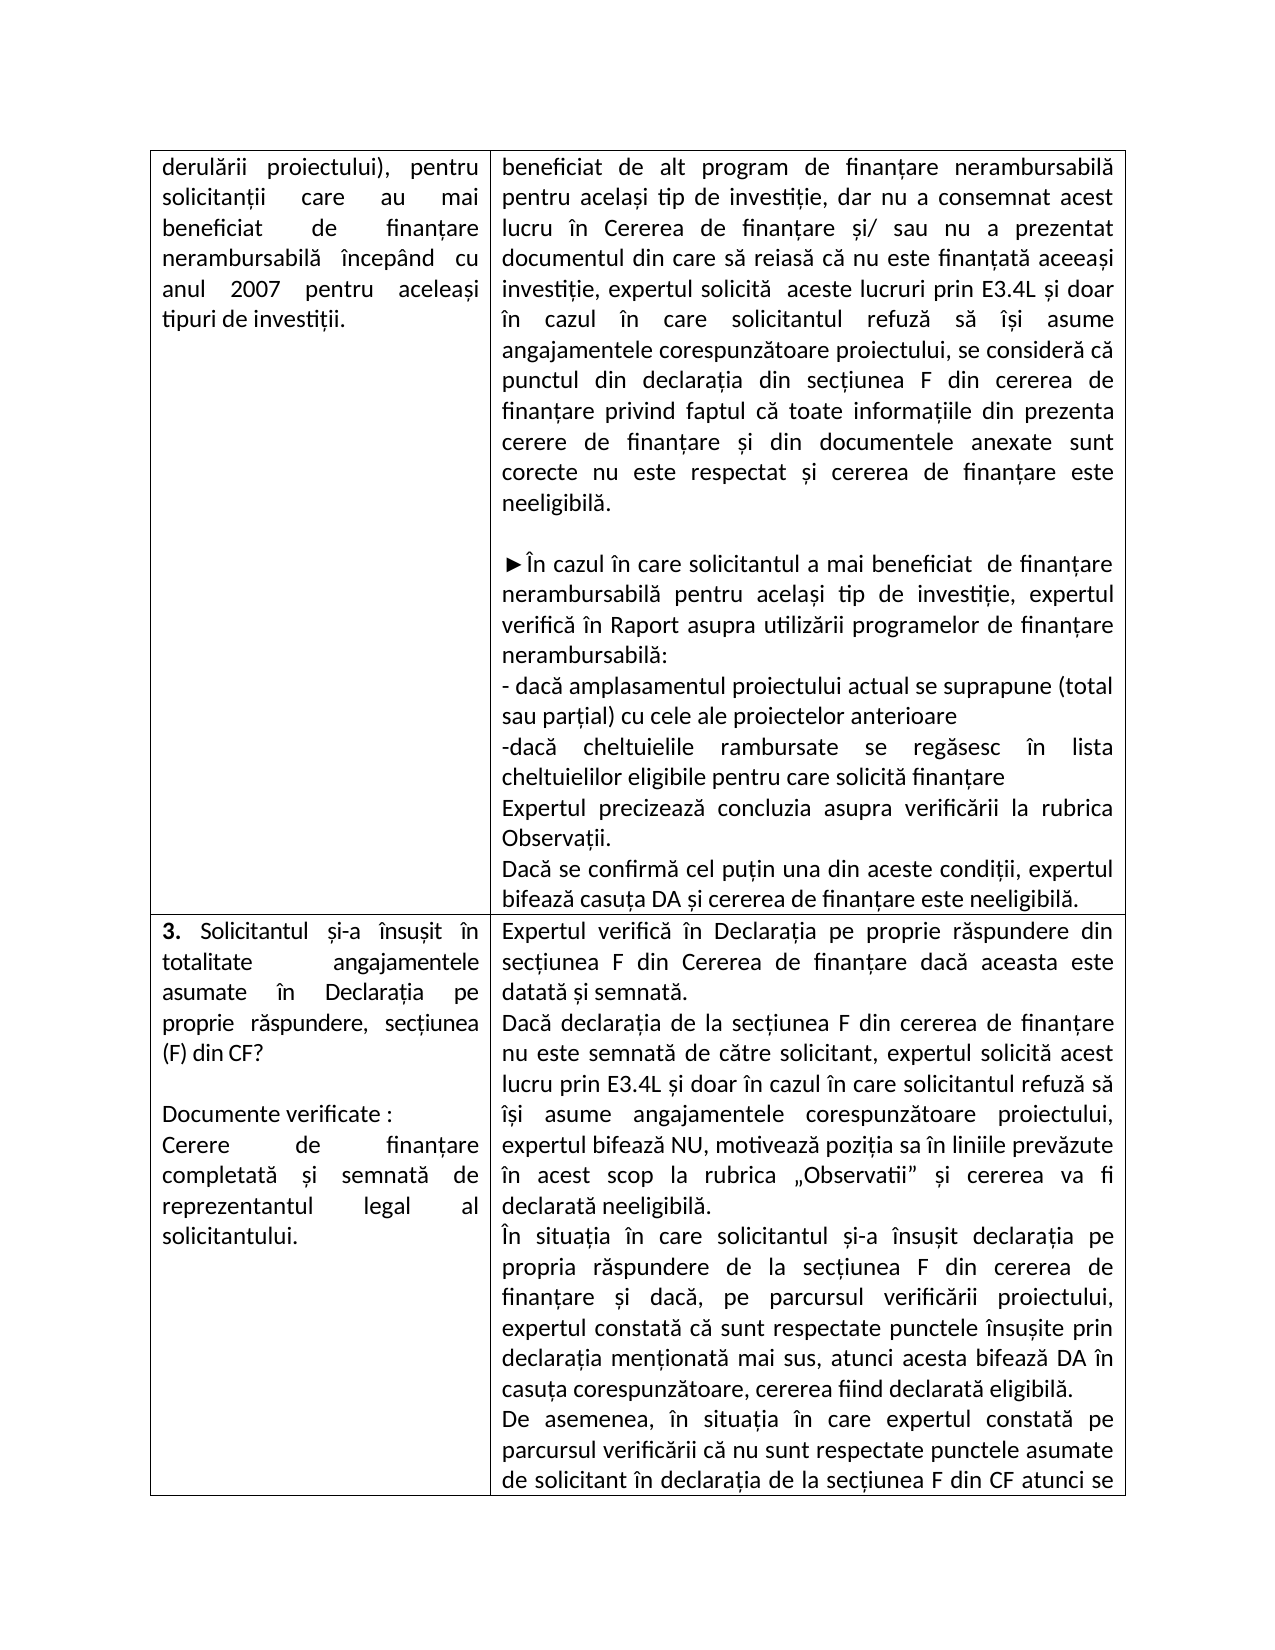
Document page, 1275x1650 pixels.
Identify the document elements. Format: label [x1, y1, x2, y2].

table_cell [151, 151, 490, 914]
table_cell [491, 151, 1125, 914]
table_cell [151, 915, 490, 1495]
table_cell [491, 915, 1125, 1495]
